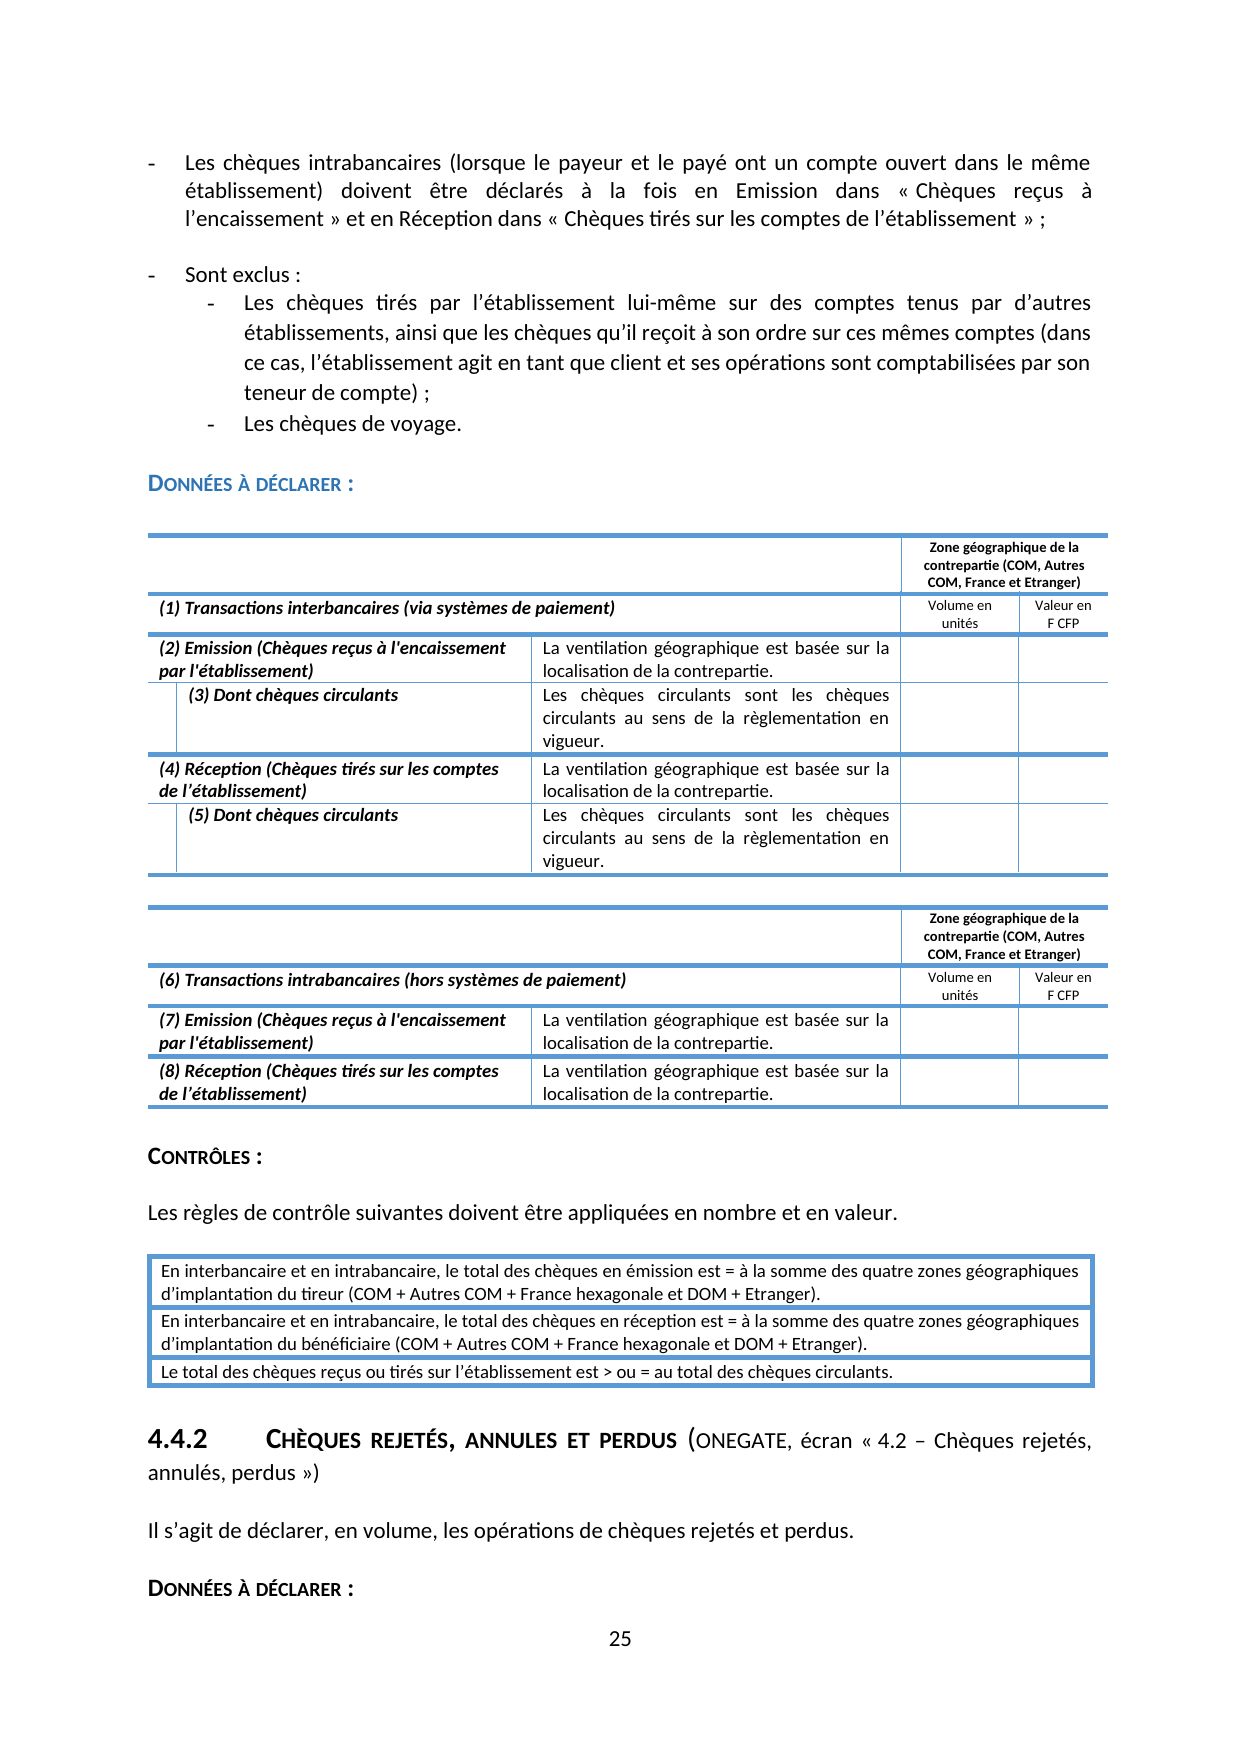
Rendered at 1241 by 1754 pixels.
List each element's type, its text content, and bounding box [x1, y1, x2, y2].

table_cell [901, 1008, 1018, 1054]
table_cell [901, 757, 1018, 803]
table_cell La ventilation géographique est basée sur la localisation de la contrepartie. [532, 1059, 900, 1104]
table_cell En interbancaire et en intrabancaire, le total des chèques en réception est = à la somme des quatre zones géographiques d’implantation du bénéficiaire (COM + Autres COM + France hexagonale et DOM + Etranger). [152, 1310, 1090, 1355]
table_cell (8) Réception (Chèques tirés sur les comptes de l’établissement) [148, 1059, 531, 1104]
list Les chèques de voyage. [207, 409, 1092, 437]
table_cell [1019, 757, 1107, 803]
table_cell (2) Emission (Chèques reçus à l'encaissement par l'établissement) [148, 637, 531, 682]
table_cell Valeur en F CFP [1020, 968, 1107, 1003]
table_cell Les chèques circulants sont les chèques circulants au sens de la règlementation en vigueur. [532, 683, 900, 752]
table_cell (6) Transactions intrabancaires (hors systèmes de paiement) [148, 968, 900, 1003]
table_cell (4) Réception (Chèques tirés sur les comptes de l’établissement) [148, 757, 531, 803]
table_header Zone géographique de la contrepartie (COM, Autres COM, France et Etranger) [902, 538, 1107, 591]
table_header Zone géographique de la contrepartie (COM, Autres COM, France et Etranger) [902, 910, 1107, 963]
table_header [148, 910, 901, 963]
table_cell La ventilation géographique est basée sur la localisation de la contrepartie. [532, 1008, 900, 1054]
text Les règles de contrôle suivantes doivent être appliquées en nombre et en valeur. [148, 1198, 1092, 1226]
table_cell [1019, 804, 1107, 872]
table_cell La ventilation géographique est basée sur la localisation de la contrepartie. [532, 757, 900, 803]
table_cell Le total des chèques reçus ou tirés sur l’établissement est > ou = au total des chèques circulants. [152, 1360, 1090, 1383]
list Les chèques tirés par l’établissement lui-même sur des comptes tenus par d’autres établissements, ainsi que les chèques qu’il reçoit à son ordre sur ces mêmes comptes (dans ce cas, l’établissement agit en tant que client et ses opérations sont comptabilisées par son teneur de compte) ; [207, 288, 1092, 406]
table_cell Valeur en F CFP [1020, 596, 1107, 632]
table_cell (3) Dont chèques circulants [177, 683, 531, 752]
table_cell (7) Emission (Chèques reçus à l'encaissement par l'établissement) [148, 1008, 531, 1054]
text Données à déclarer : [148, 1572, 1092, 1602]
table_cell (5) Dont chèques circulants [177, 804, 531, 872]
list Les chèques intrabancaires (lorsque le payeur et le payé ont un compte ouvert dans le même établissement) doivent être déclarés à la fois en Emission dans « Chèques reçus à l’encaissement » et en Réception dans « Chèques tirés sur les comptes de l’établissement » ; [148, 148, 1092, 232]
table_cell [148, 683, 176, 752]
table_cell Volume en unités [901, 968, 1019, 1003]
table_cell [901, 637, 1018, 682]
table_cell [1019, 683, 1107, 752]
table_cell [901, 1059, 1018, 1104]
table_header [148, 538, 901, 591]
text Contrôles : [148, 1140, 1092, 1170]
subtitle 4.4.2 Chèques rejetés, annules et perdus (ONEGATE, écran « 4.2 – Chèques rejetés, annulés, perdus ») [148, 1420, 1092, 1486]
table_cell Volume en unités [901, 596, 1019, 632]
text Il s’agit de déclarer, en volume, les opérations de chèques rejetés et perdus. [148, 1516, 1092, 1544]
table_cell [1019, 1008, 1107, 1054]
table_header En interbancaire et en intrabancaire, le total des chèques en émission est = à la somme des quatre zones géographiques d’implantation du tireur (COM + Autres COM + France hexagonale et DOM + Etranger). [152, 1259, 1090, 1305]
table_cell La ventilation géographique est basée sur la localisation de la contrepartie. [532, 637, 900, 682]
list Sont exclus : [148, 260, 1092, 288]
table_cell [148, 804, 176, 872]
table_cell (1) Transactions interbancaires (via systèmes de paiement) [148, 596, 900, 632]
table_cell [901, 804, 1018, 872]
text Données à déclarer : [148, 467, 1092, 498]
table_cell [1019, 1059, 1107, 1104]
table_cell [1019, 637, 1107, 682]
table_cell [901, 683, 1018, 752]
table_cell Les chèques circulants sont les chèques circulants au sens de la règlementation en vigueur. [532, 804, 900, 872]
